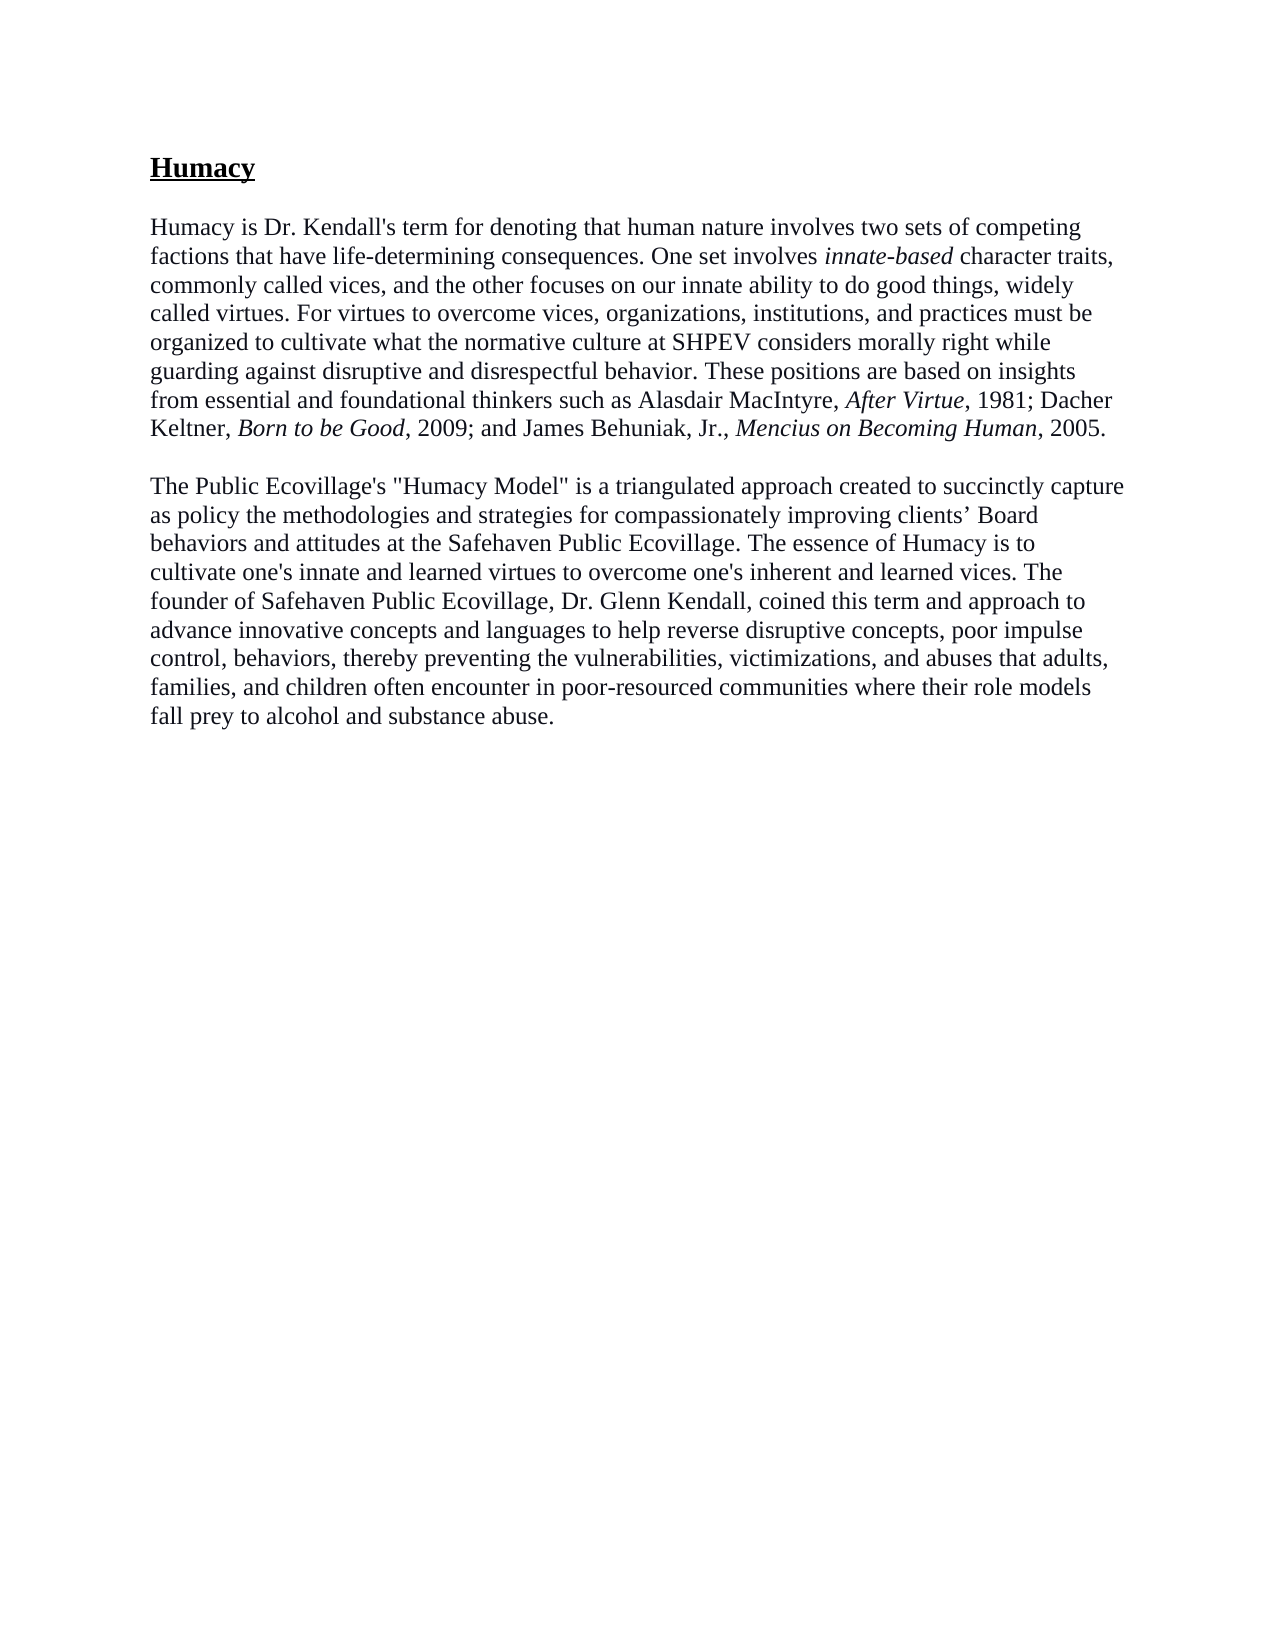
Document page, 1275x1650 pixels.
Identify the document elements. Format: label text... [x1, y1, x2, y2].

text Humacy is Dr. Kendall's term for denoting that human nature involves two sets of competing factions that have life-determining consequences. One set involves innate-based character traits, commonly called vices, and the other focuses on our innate ability to do good things, widely called virtues. For virtues to overcome vices, organizations, institutions, and practices must be organized to cultivate what the normative culture at SHPEV considers morally right while guarding against disruptive and disrespectful behavior. These positions are based on insights from essential and foundational thinkers such as Alasdair MacIntyre, After Virtue, 1981; Dacher Keltner, Born to be Good, 2009; and James Behuniak, Jr., Mencius on Becoming Human, 2005. [150, 212, 1125, 442]
text Humacy [150, 150, 1125, 183]
text The Public Ecovillage's "Humacy Model" is a triangulated approach created to succinctly capture as policy the methodologies and strategies for compassionately improving clients’ Board behaviors and attitudes at the Safehaven Public Ecovillage. The essence of Humacy is to cultivate one's innate and learned virtues to overcome one's inherent and learned vices. The founder of Safehaven Public Ecovillage, Dr. Glenn Kendall, coined this term and approach to advance innovative concepts and languages to help reverse disruptive concepts, poor impulse control, behaviors, thereby preventing the vulnerabilities, victimizations, and abuses that adults, families, and children often encounter in poor-resourced communities where their role models fall prey to alcohol and substance abuse. [150, 471, 1125, 730]
